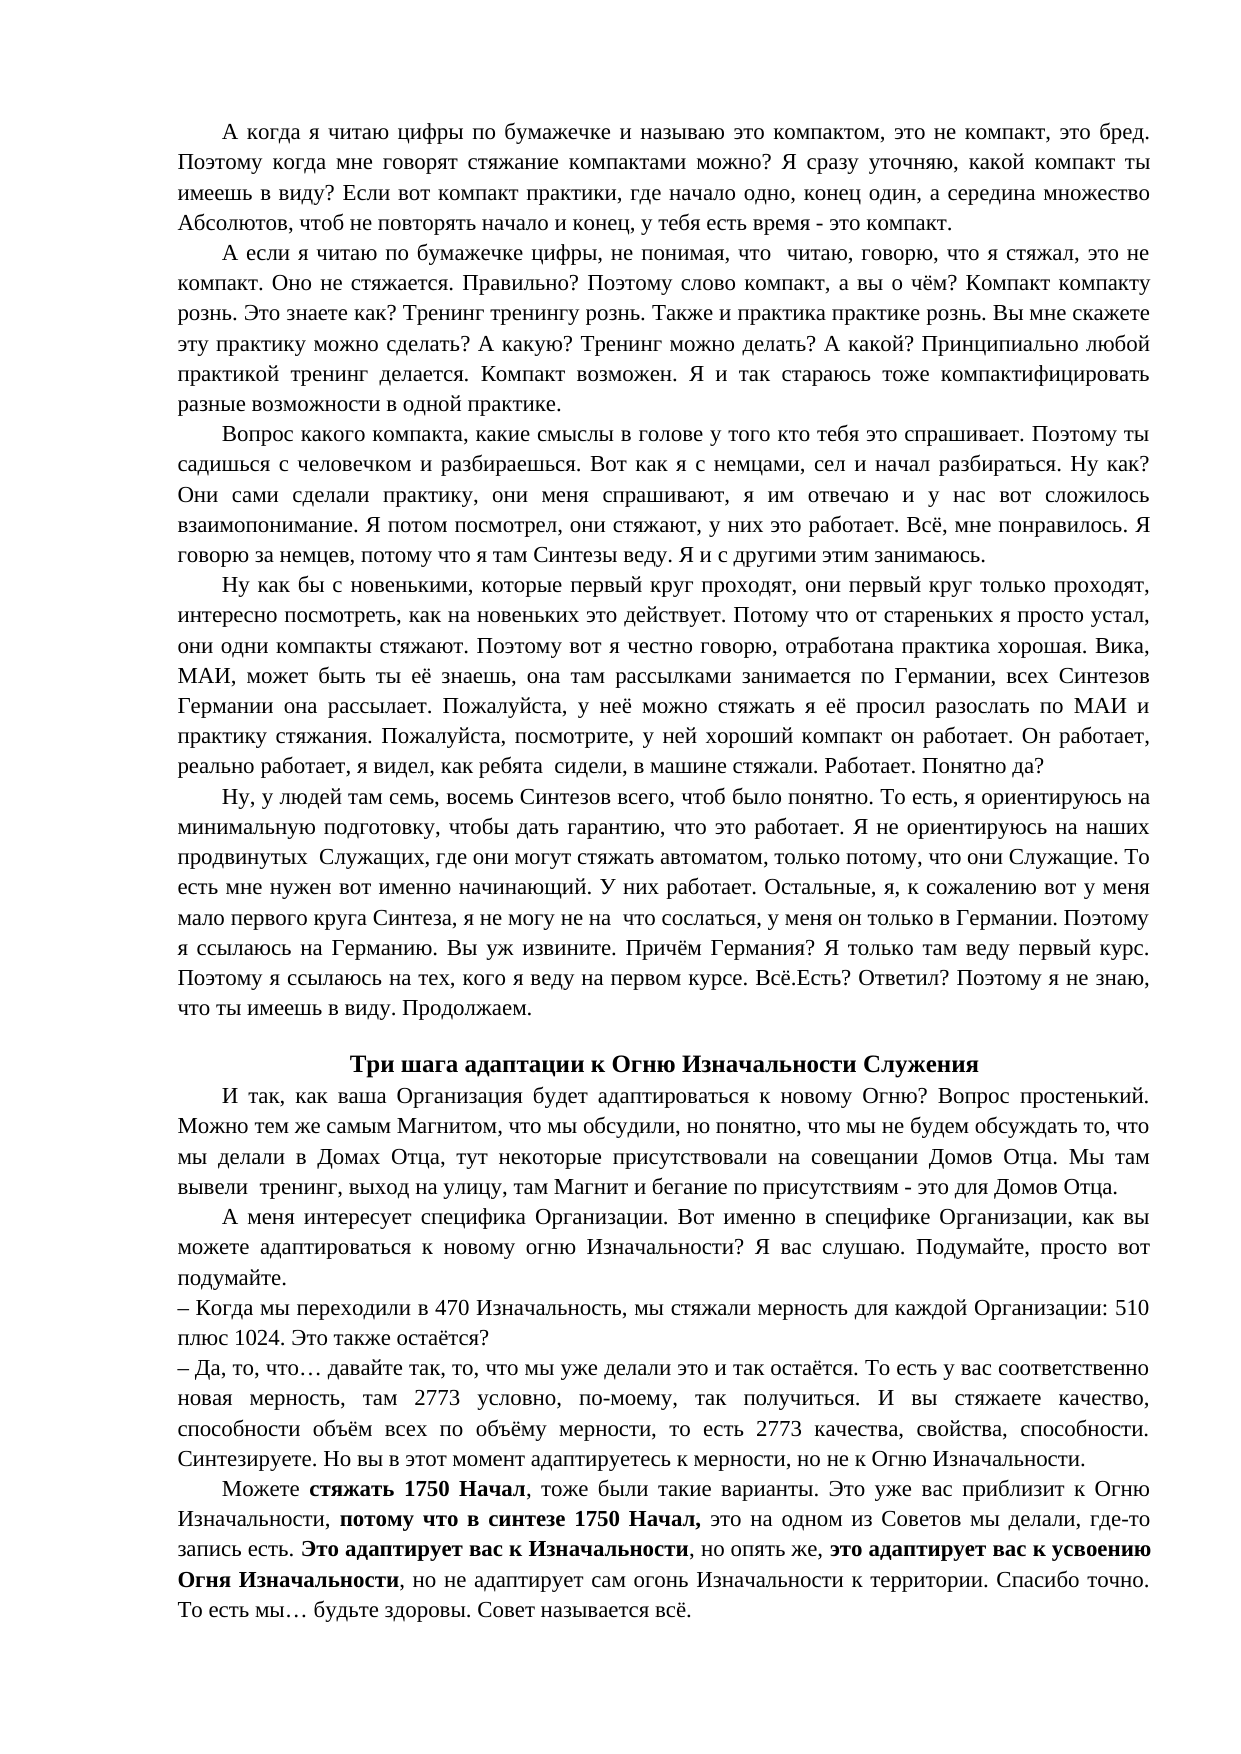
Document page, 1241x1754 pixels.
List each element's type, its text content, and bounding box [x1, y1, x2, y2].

text Три шага адаптации к Огню Изначальности Служения [177, 1049, 1152, 1078]
text А если я читаю по бумажечке цифры, не понимая, что читаю, говорю, что я стяжал, это не компакт. Оно не стяжается. Правильно? Поэтому слово компакт, а вы о чём? Компакт компакту рознь. Это знаете как? Тренинг тренингу рознь. Также и практика практике рознь. Вы мне скажете эту практику можно сделать? А какую? Тренинг можно делать? А какой? Принципиально любой практикой тренинг делается. Компакт возможен. Я и так стараюсь тоже компактифицировать разные возможности в одной практике. [177, 239, 1152, 416]
text Можете стяжать 1750 Начал, тоже были такие варианты. Это уже вас приблизит к Огню Изначальности, потому что в синтезе 1750 Начал, это на одном из Советов мы делали, где-то запись есть. Это адаптирует вас к Изначальности, но опять же, это адаптирует вас к усвоению Огня Изначальности, но не адаптирует сам огонь Изначальности к территории. Спасибо точно. То есть мы… будьте здоровы. Совет называется всё. [177, 1475, 1152, 1622]
text – Да, то, что… давайте так, то, что мы уже делали это и так остаётся. То есть у вас соответственно новая мерность, там 2773 условно, по-моему, так получиться. И вы стяжаете качество, способности объём всех по объёму мерности, то есть 2773 качества, свойства, способности. Синтезируете. Но вы в этот момент адаптируетесь к мерности, но не к Огню Изначальности. [177, 1354, 1152, 1471]
text Вопрос какого компакта, какие смыслы в голове у того кто тебя это спрашивает. Поэтому ты садишься с человечком и разбираешься. Вот как я с немцами, сел и начал разбираться. Ну как? Они сами сделали практику, они меня спрашивают, я им отвечаю и у нас вот сложилось взаимопонимание. Я потом посмотрел, они стяжают, у них это работает. Всё, мне понравилось. Я говорю за немцев, потому что я там Синтезы веду. Я и с другими этим занимаюсь. [177, 420, 1152, 567]
text А когда я читаю цифры по бумажечке и называю это компактом, это не компакт, это бред. Поэтому когда мне говорят стяжание компактами можно? Я сразу уточняю, какой компакт ты имеешь в виду? Если вот компакт практики, где начало одно, конец один, а середина множество Абсолютов, чтоб не повторять начало и конец, у тебя есть время - это компакт. [177, 118, 1152, 235]
text – Когда мы переходили в 470 Изначальность, мы стяжали мерность для каждой Организации: 510 плюс 1024. Это также остаётся? [177, 1294, 1152, 1350]
text Ну как бы с новенькими, которые первый круг проходят, они первый круг только проходят, интересно посмотреть, как на новеньких это действует. Потому что от стареньких я просто устал, они одни компакты стяжают. Поэтому вот я честно говорю, отработана практика хорошая. Вика, МАИ, может быть ты её знаешь, она там рассылками занимается по Германии, всех Синтезов Германии она рассылает. Пожалуйста, у неё можно стяжать я её просил разослать по МАИ и практику стяжания. Пожалуйста, посмотрите, у ней хороший компакт он работает. Он работает, реально работает, я видел, как ребята сидели, в машине стяжали. Работает. Понятно да? [177, 571, 1152, 779]
text И так, как ваша Организация будет адаптироваться к новому Огню? Вопрос простенький. Можно тем же самым Магнитом, что мы обсудили, но понятно, что мы не будем обсуждать то, что мы делали в Домах Отца, тут некоторые присутствовали на совещании Домов Отца. Мы там вывели тренинг, выход на улицу, там Магнит и бегание по присутствиям - это для Домов Отца. [177, 1082, 1152, 1199]
text А меня интересует специфика Организации. Вот именно в специфике Организации, как вы можете адаптироваться к новому огню Изначальности? Я вас слушаю. Подумайте, просто вот подумайте. [177, 1203, 1152, 1290]
text Ну, у людей там семь, восемь Синтезов всего, чтоб было понятно. То есть, я ориентируюсь на минимальную подготовку, чтобы дать гарантию, что это работает. Я не ориентируюсь на наших продвинутых Служащих, где они могут стяжать автоматом, только потому, что они Служащие. То есть мне нужен вот именно начинающий. У них работает. Остальные, я, к сожалению вот у меня мало первого круга Синтеза, я не могу не на что сослаться, у меня он только в Германии. Поэтому я ссылаюсь на Германию. Вы уж извините. Причём Германия? Я только там веду первый курс. Поэтому я ссылаюсь на тех, кого я веду на первом курсе. Всё.Есть? Ответил? Поэтому я не знаю, что ты имеешь в виду. Продолжаем. [177, 783, 1152, 1021]
